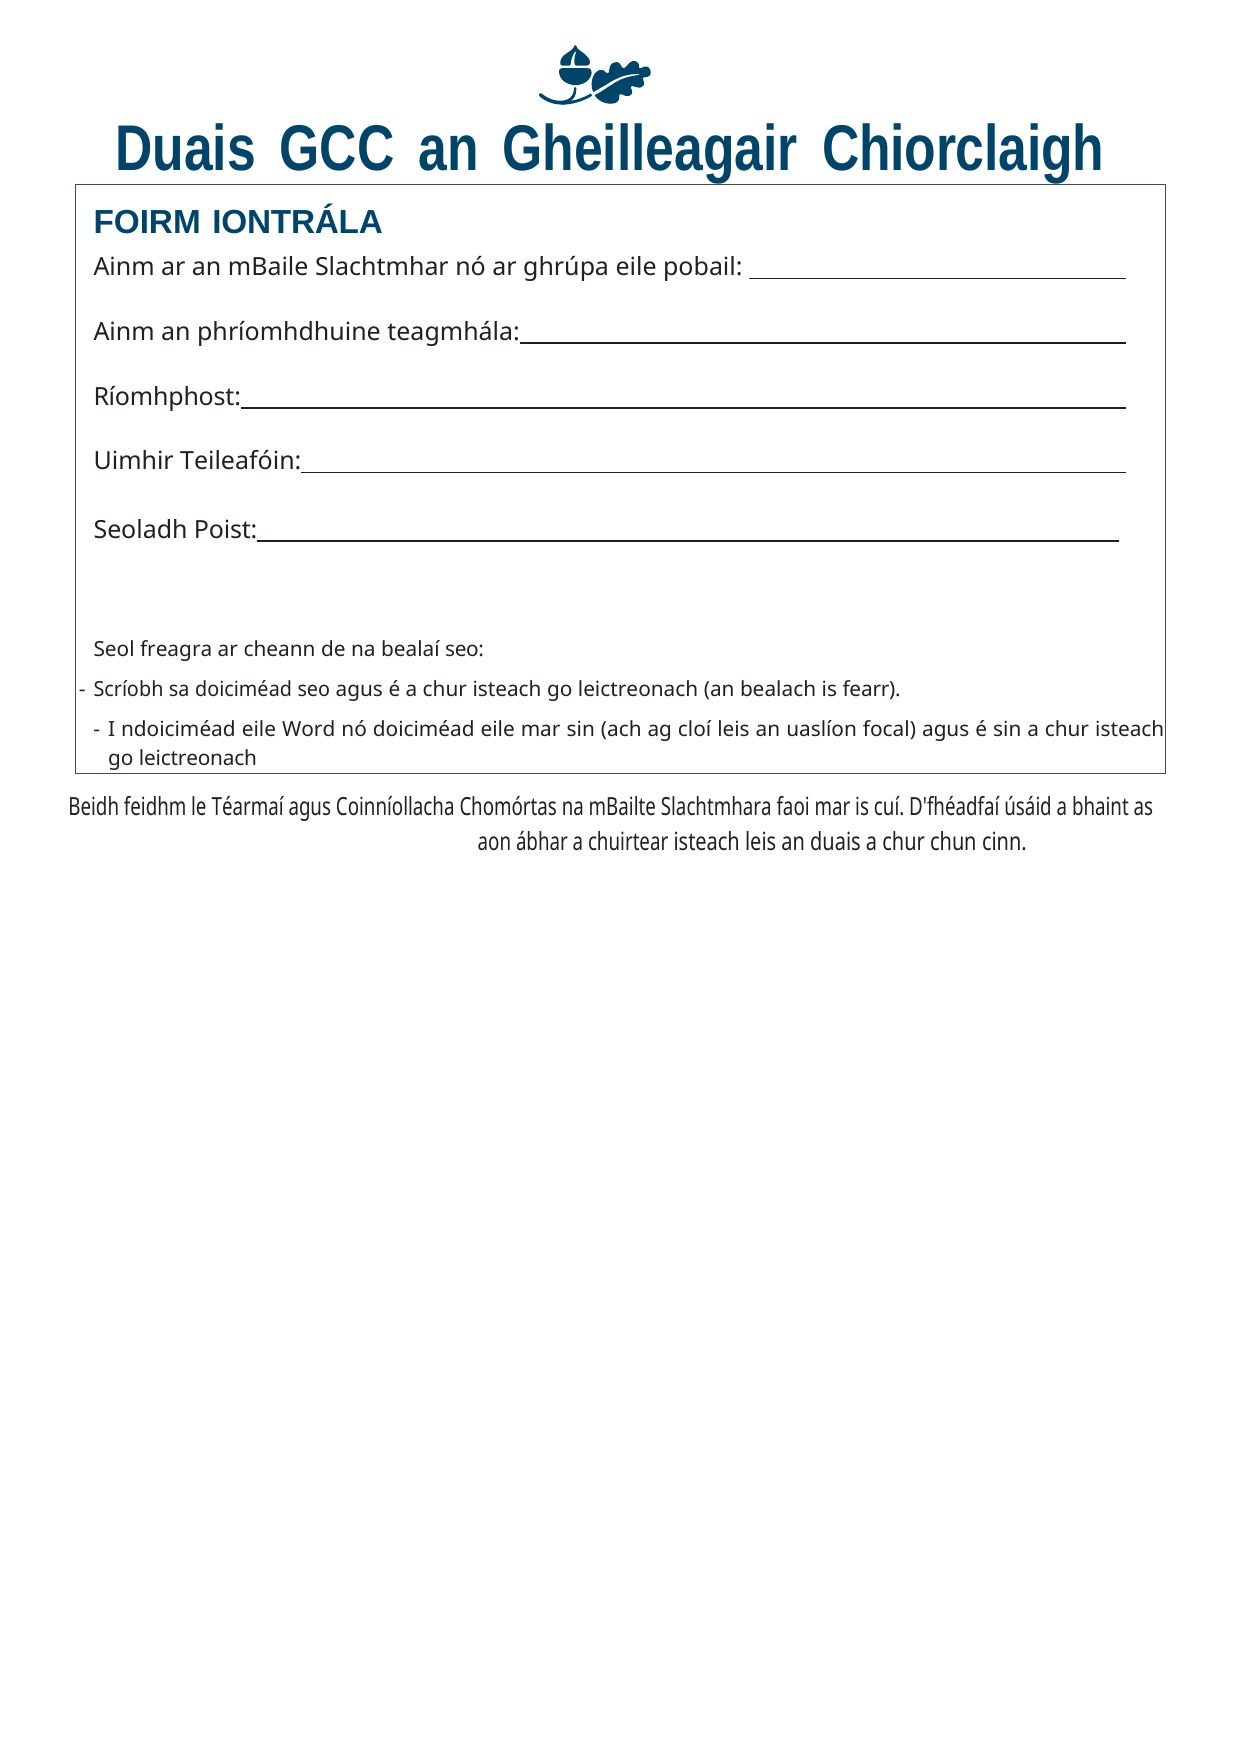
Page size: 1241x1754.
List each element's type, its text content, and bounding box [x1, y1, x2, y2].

subtitle Beidh feidhm le Téarmaí agus Coinníollacha Chomórtas na mBailte Slachtmhara faoi mar is cuí. D'fhéadfaí úsáid a bhaint as aon ábhar a chuirtear isteach leis an duais a chur chun cinn. [68, 789, 1184, 858]
